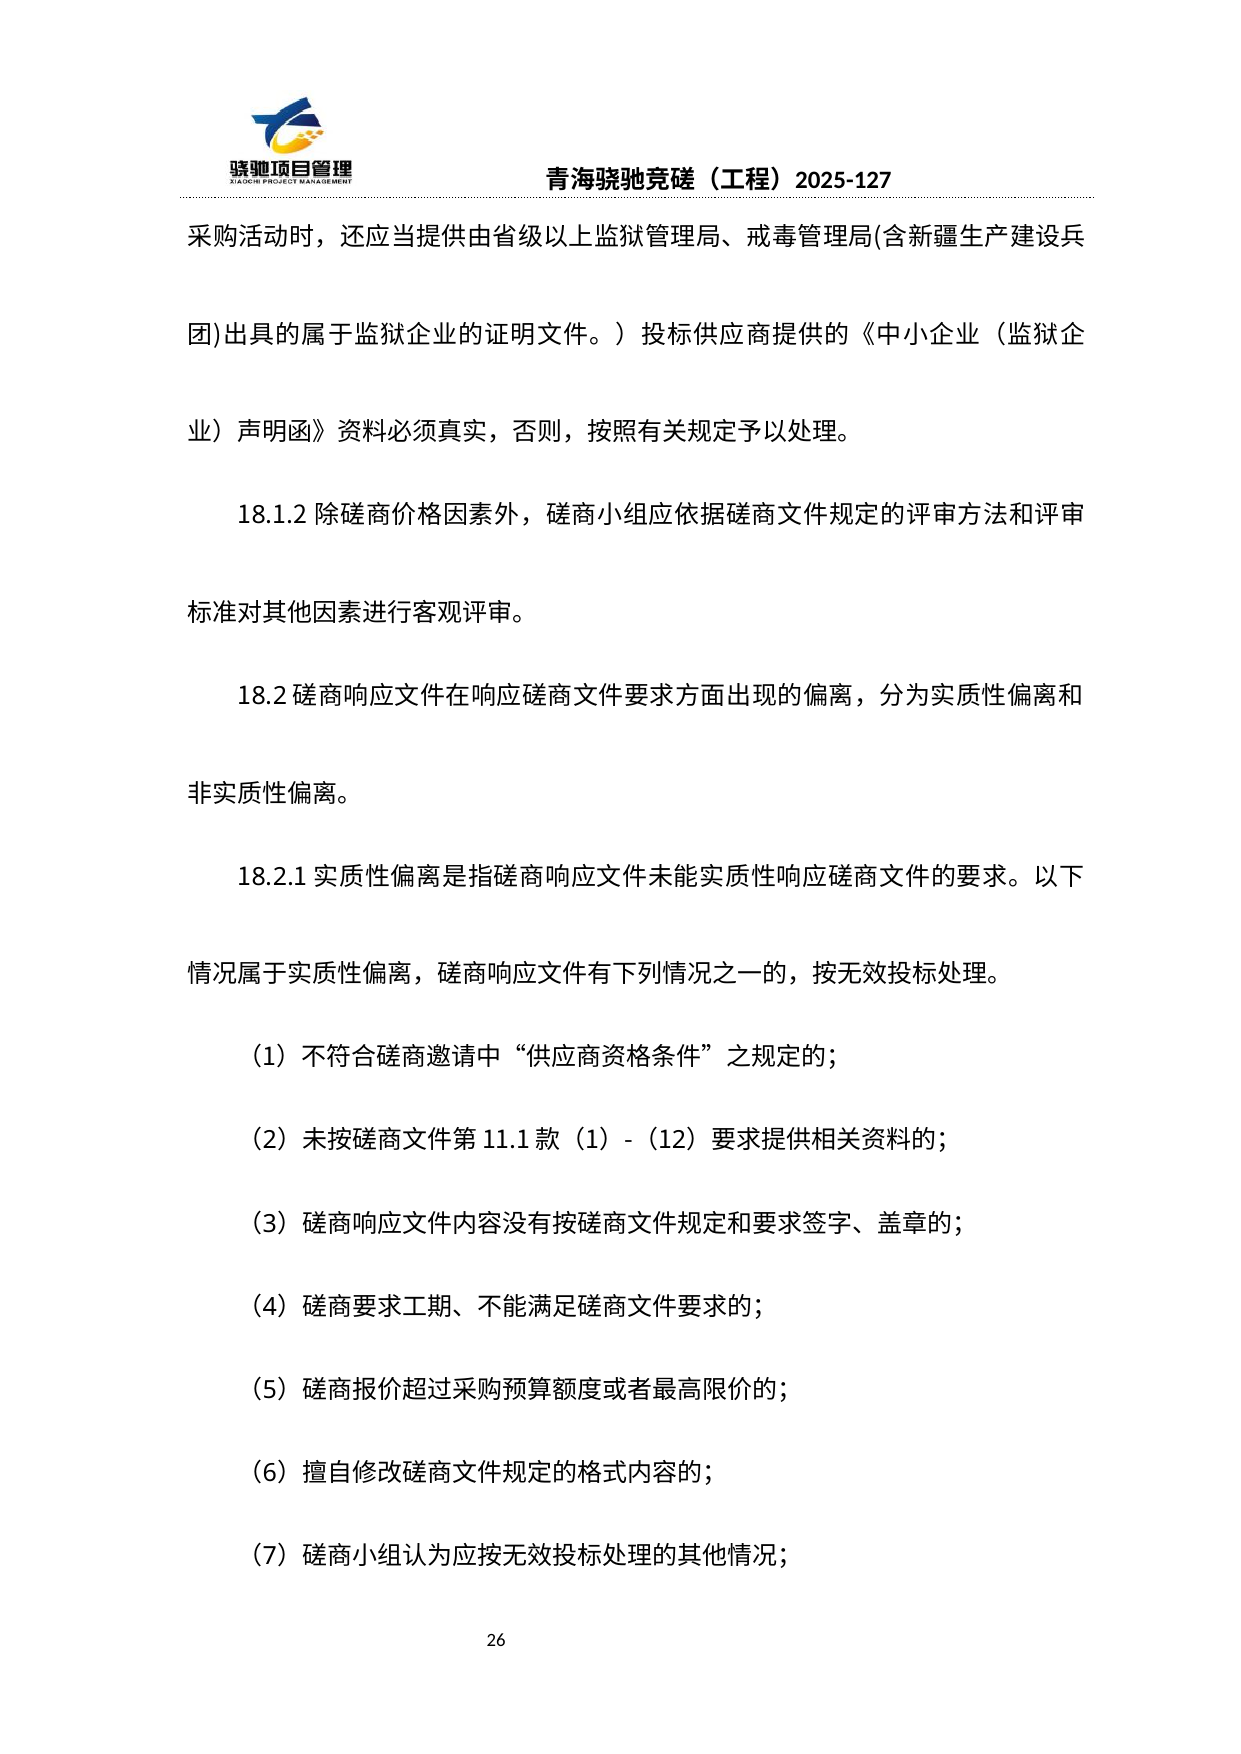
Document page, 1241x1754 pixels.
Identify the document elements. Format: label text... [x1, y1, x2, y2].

text 18.2磋商响应文件在响应磋商文件要求方面出现的偏离，分为实质性偏离和非实质性偏离。 [187, 661, 1085, 824]
text （6）擅自修改磋商文件规定的格式内容的； [187, 1438, 1085, 1503]
text （2）未按磋商文件第11.1款（1）-（12）要求提供相关资料的； [187, 1106, 1085, 1171]
picture [187, 90, 390, 189]
text （3）磋商响应文件内容没有按磋商文件规定和要求签字、盖章的； [187, 1189, 1085, 1254]
text 18.2.1实质性偏离是指磋商响应文件未能实质性响应磋商文件的要求。以下情况属于实质性偏离，磋商响应文件有下列情况之一的，按无效投标处理。 [187, 842, 1085, 1004]
text （5）磋商报价超过采购预算额度或者最高限价的； [187, 1355, 1085, 1420]
text 18.1.2 除磋商价格因素外，磋商小组应依据磋商文件规定的评审方法和评审标准对其他因素进行客观评审。 [187, 481, 1085, 643]
text （7）磋商小组认为应按无效投标处理的其他情况； [187, 1521, 1085, 1586]
text （4）磋商要求工期、不能满足磋商文件要求的； [187, 1272, 1085, 1337]
text （1）不符合磋商邀请中“供应商资格条件”之规定的； [187, 1022, 1085, 1087]
